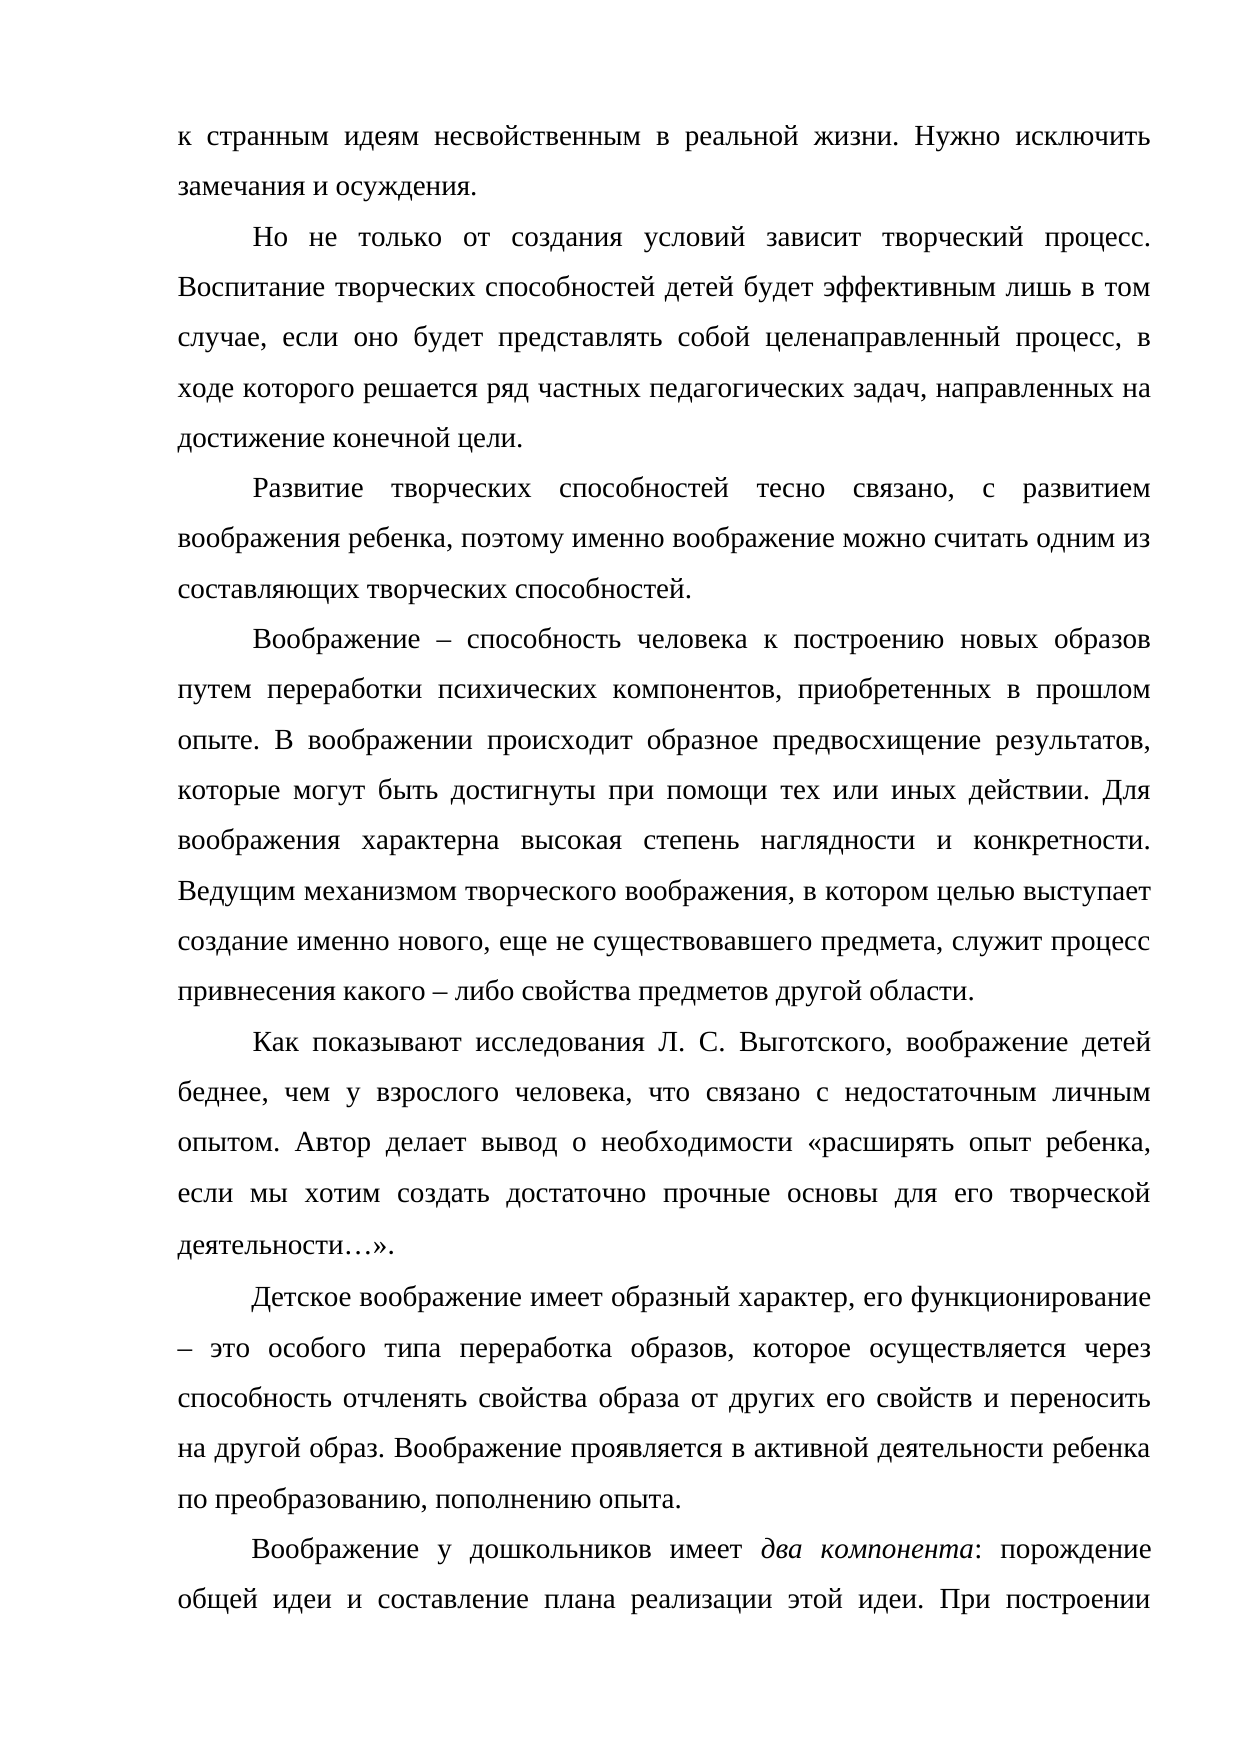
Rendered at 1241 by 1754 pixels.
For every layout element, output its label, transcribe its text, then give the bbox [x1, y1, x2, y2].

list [177, 118, 1152, 202]
list Детское воображение имеет образный характер, его функционирование – это особого типа переработка образов, которое осуществляется через способность отчленять свойства образа от других его свойств и переносить на другой образ. Воображение проявляется в активной деятельности ребенка по преобразованию, пополнению опыта. [177, 1279, 1152, 1514]
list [177, 1531, 1152, 1615]
list Но не только от создания условий зависит творческий процесс. Воспитание творческих способностей детей будет эффективным лишь в том случае, если оно будет представлять собой целенаправленный процесс, в ходе которого решается ряд частных педагогических задач, направленных на достижение конечной цели. [177, 219, 1152, 453]
list Развитие творческих способностей тесно связано, с развитием воображения ребенка, поэтому именно воображение можно считать одним из составляющих творческих способностей. [177, 470, 1152, 604]
list Воображение – способность человека к построению новых образов путем переработки психических компонентов, приобретенных в прошлом опыте. В воображении происходит образное предвосхищение результатов, которые могут быть достигнуты при помощи тех или иных действии. Для воображения характерна высокая степень наглядности и конкретности. Ведущим механизмом творческого воображения, в котором целью выступает создание именно нового, еще не существовавшего предмета, служит процесс привнесения какого – либо свойства предметов другой области. [177, 621, 1152, 1007]
list Как показывают исследования Л. С. Выготского, воображение детей беднее, чем у взрослого человека, что связано с недостаточным личным опытом. Автор делает вывод о необходимости «расширять опыт ребенка, если мы хотим создать достаточно прочные основы для его творческой деятельности…». [177, 1024, 1152, 1262]
